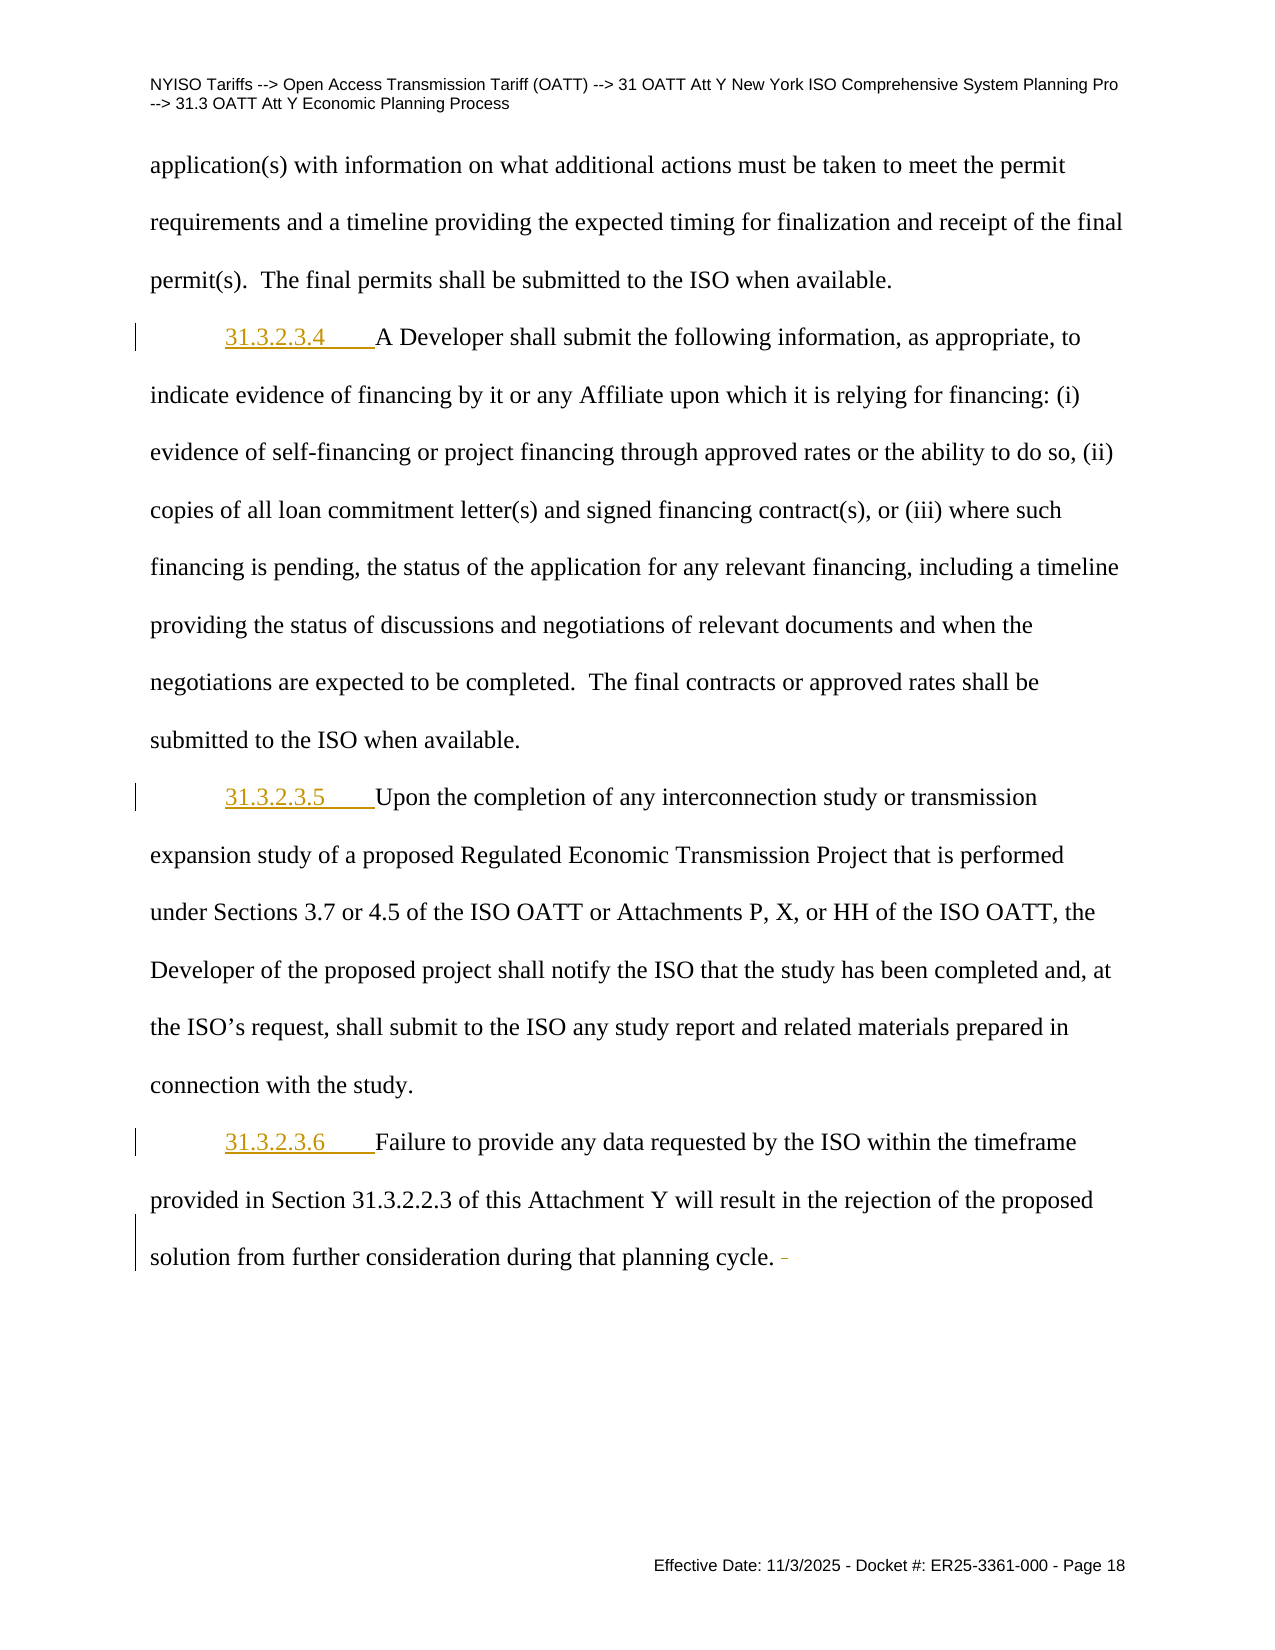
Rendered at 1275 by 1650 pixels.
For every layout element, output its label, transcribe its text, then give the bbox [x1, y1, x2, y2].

text A Developer shall submit the following information, as appropriate, to indicate evidence of financing by it or any Affiliate upon which it is relying for financing: (i) evidence of self-financing or project financing through approved rates or the ability to do so, (ii) copies of all loan commitment letter(s) and signed financing contract(s), or (iii) where such financing is pending, the status of the application for any relevant financing, including a timeline providing the status of discussions and negotiations of relevant documents and when the negotiations are expected to be completed. The final contracts or approved rates shall be submitted to the ISO when available. [150, 322, 1125, 754]
text Upon the completion of any interconnection study or transmission expansion study of a proposed Regulated Economic Transmission Project that is performed under Sections 3.7 or 4.5 of the ISO OATT or Attachments P, X, or HH of the ISO OATT, the Developer of the proposed project shall notify the ISO that the study has been completed and, at the ISO’s request, shall submit to the ISO any study report and related materials prepared in connection with the study. [150, 782, 1125, 1099]
text Failure to provide any data requested by the ISO within the timeframe provided in Section 31.3.2.2.3 of this Attachment Y will result in the rejection of the proposed solution from further consideration during that planning cycle. [150, 1127, 1125, 1271]
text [150, 150, 1125, 294]
